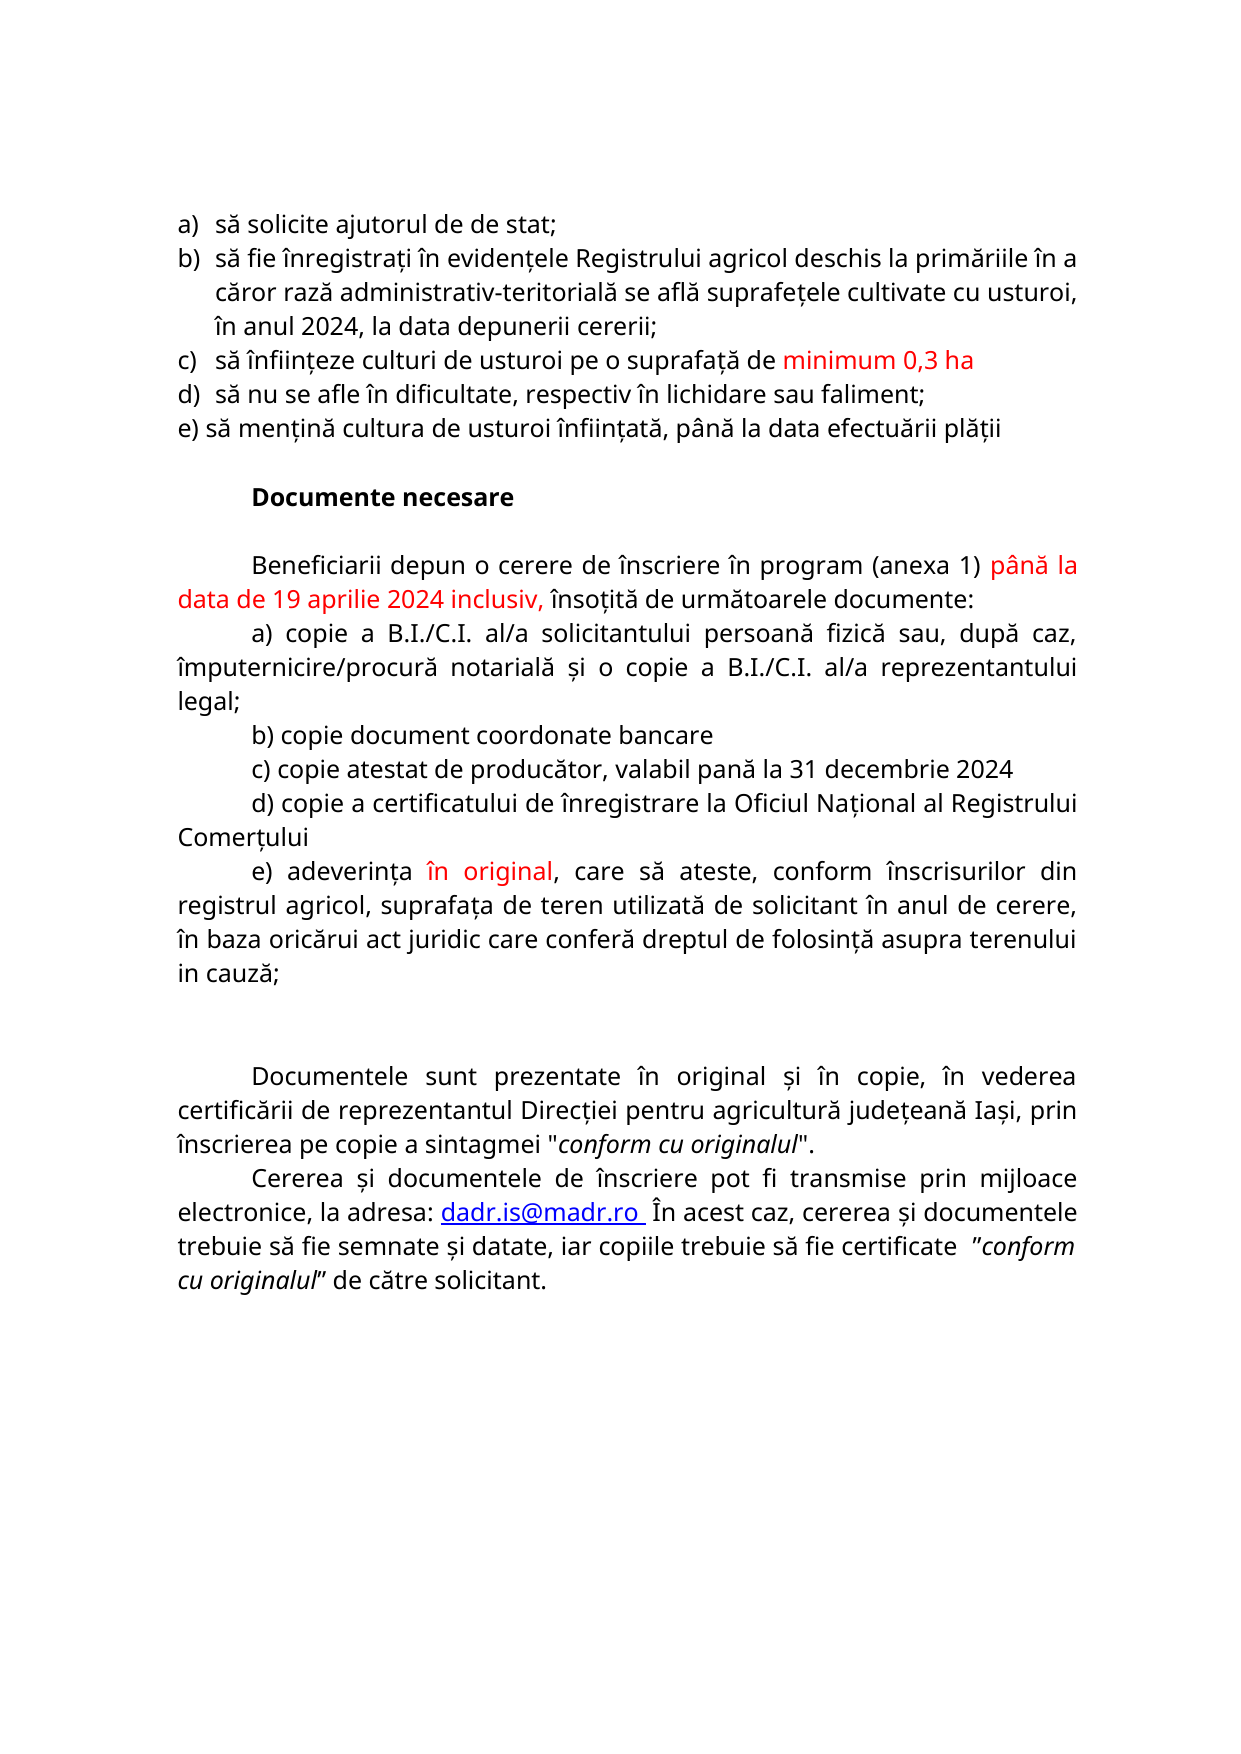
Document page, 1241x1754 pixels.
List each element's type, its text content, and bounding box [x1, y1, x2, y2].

text a) copie a B.I./C.I. al/a solicitantului persoană fizică sau, după caz, împuternicire/procură notarială şi o copie a B.I./C.I. al/a reprezentantului legal; [177, 616, 1078, 718]
list să înființeze culturi de usturoi pe o suprafaţă de minimum 0,3 ha [177, 343, 1078, 377]
list să solicite ajutorul de de stat; [177, 207, 1078, 241]
list să nu se afle în dificultate, respectiv în lichidare sau faliment; [177, 377, 1078, 411]
text Documente necesare [177, 479, 1078, 513]
text Beneficiarii depun o cerere de înscriere în program (anexa 1) până la data de 19 aprilie 2024 inclusiv, însoţită de următoarele documente: [177, 547, 1078, 616]
text b) copie document coordonate bancare [177, 718, 1078, 752]
text e) adeverinţa în original, care să ateste, conform înscrisurilor din registrul agricol, suprafaţa de teren utilizată de solicitant în anul de cerere, în baza oricărui act juridic care conferă dreptul de folosință asupra terenului in cauză; [177, 854, 1078, 990]
text Documentele sunt prezentate în original şi în copie, în vederea certificării de reprezentantul Direcţiei pentru agricultură judeţeană Iași, prin înscrierea pe copie a sintagmei "conform cu originalul". [177, 1058, 1078, 1161]
text d) copie a certificatului de înregistrare la Oficiul Naţional al Registrului Comerţului [177, 786, 1078, 854]
list să fie înregistraţi în evidenţele Registrului agricol deschis la primăriile în a căror rază administrativ-teritorială se află suprafeţele cultivate cu usturoi, în anul 2024, la data depunerii cererii; [177, 241, 1078, 343]
text Cererea și documentele de înscriere pot fi transmise prin mijloace electronice, la adresa: dadr.is@madr.ro În acest caz, cererea și documentele trebuie să fie semnate și datate, iar copiile trebuie să fie certificate ”conform cu originalul” de către solicitant. [177, 1161, 1078, 1297]
text e) să mențină cultura de usturoi înființată, până la data efectuării plății [177, 411, 1078, 445]
text c) copie atestat de producător, valabil pană la 31 decembrie 2024 [177, 752, 1078, 786]
